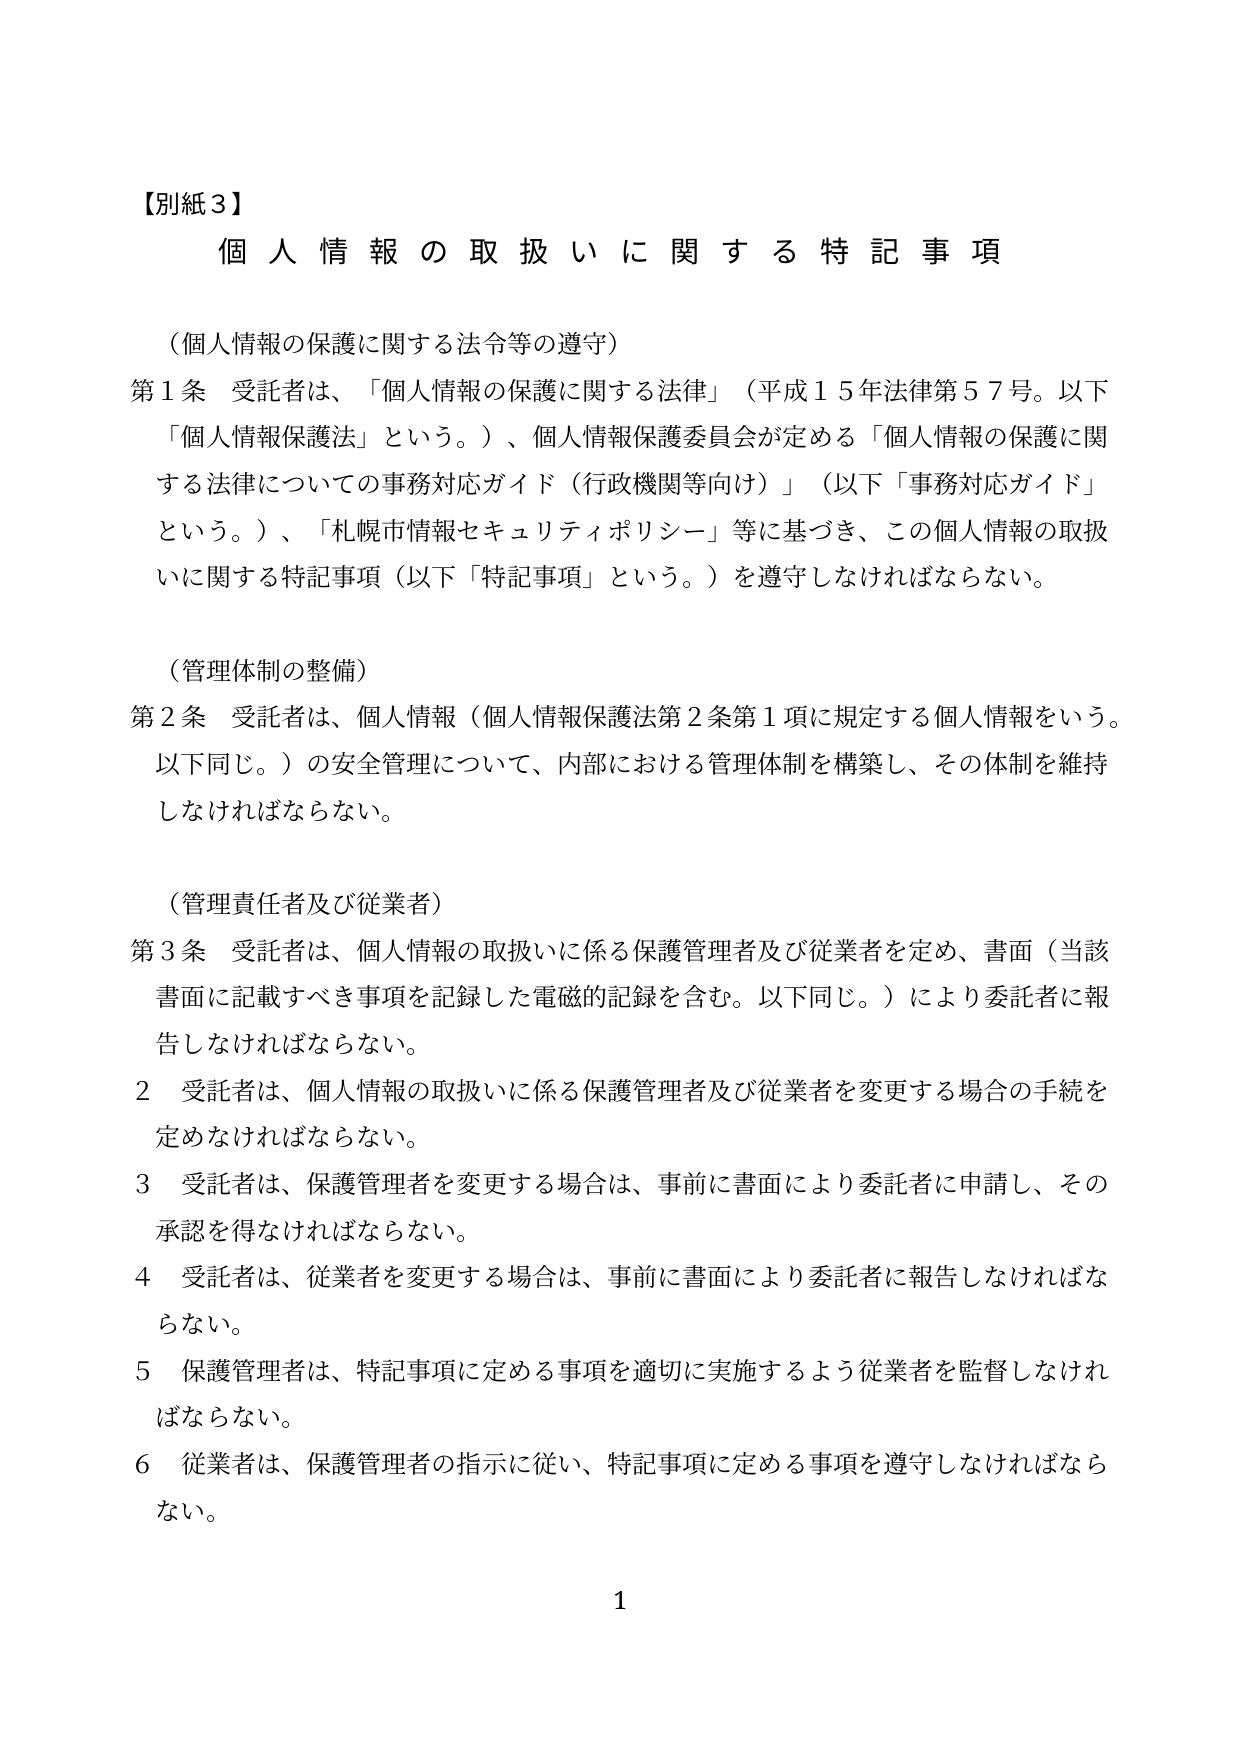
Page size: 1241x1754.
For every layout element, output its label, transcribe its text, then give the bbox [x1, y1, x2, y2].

text （管理責任者及び従業者） [131, 879, 1109, 926]
text 第２条 受託者は、個人情報（個人情報保護法第２条第１項に規定する個人情報をいう。以下同じ。）の安全管理について、内部における管理体制を構築し、その体制を維持しなければならない。 [131, 693, 1109, 833]
text ２ 受託者は、個人情報の取扱いに係る保護管理者及び従業者を変更する場合の手続を定めなければならない。 [131, 1066, 1109, 1159]
text （管理体制の整備） [131, 646, 1109, 693]
text （個人情報の保護に関する法令等の遵守） [131, 319, 1109, 366]
text 第３条 受託者は、個人情報の取扱いに係る保護管理者及び従業者を定め、書面（当該書面に記載すべき事項を記録した電磁的記録を含む。以下同じ。）により委託者に報告しなければならない。 [131, 926, 1109, 1066]
text 個人情報の取扱いに関する特記事項 [131, 226, 1109, 273]
text ５ 保護管理者は、特記事項に定める事項を適切に実施するよう従業者を監督しなければならない。 [131, 1346, 1109, 1439]
text 第１条 受託者は、「個人情報の保護に関する法律」（平成１５年法律第５７号。以下「個人情報保護法」という。）、個人情報保護委員会が定める「個人情報の保護に関する法律についての事務対応ガイド（行政機関等向け）」（以下「事務対応ガイド」という。）、「札幌市情報セキュリティポリシー」等に基づき、この個人情報の取扱いに関する特記事項（以下「特記事項」という。）を遵守しなければならない。 [131, 366, 1109, 599]
text ６ 従業者は、保護管理者の指示に従い、特記事項に定める事項を遵守しなければならない。 [131, 1439, 1109, 1533]
text 【別紙３】 [131, 179, 1109, 226]
text ３ 受託者は、保護管理者を変更する場合は、事前に書面により委託者に申請し、その承認を得なければならない。 [131, 1159, 1109, 1253]
text ４ 受託者は、従業者を変更する場合は、事前に書面により委託者に報告しなければならない。 [131, 1253, 1109, 1346]
